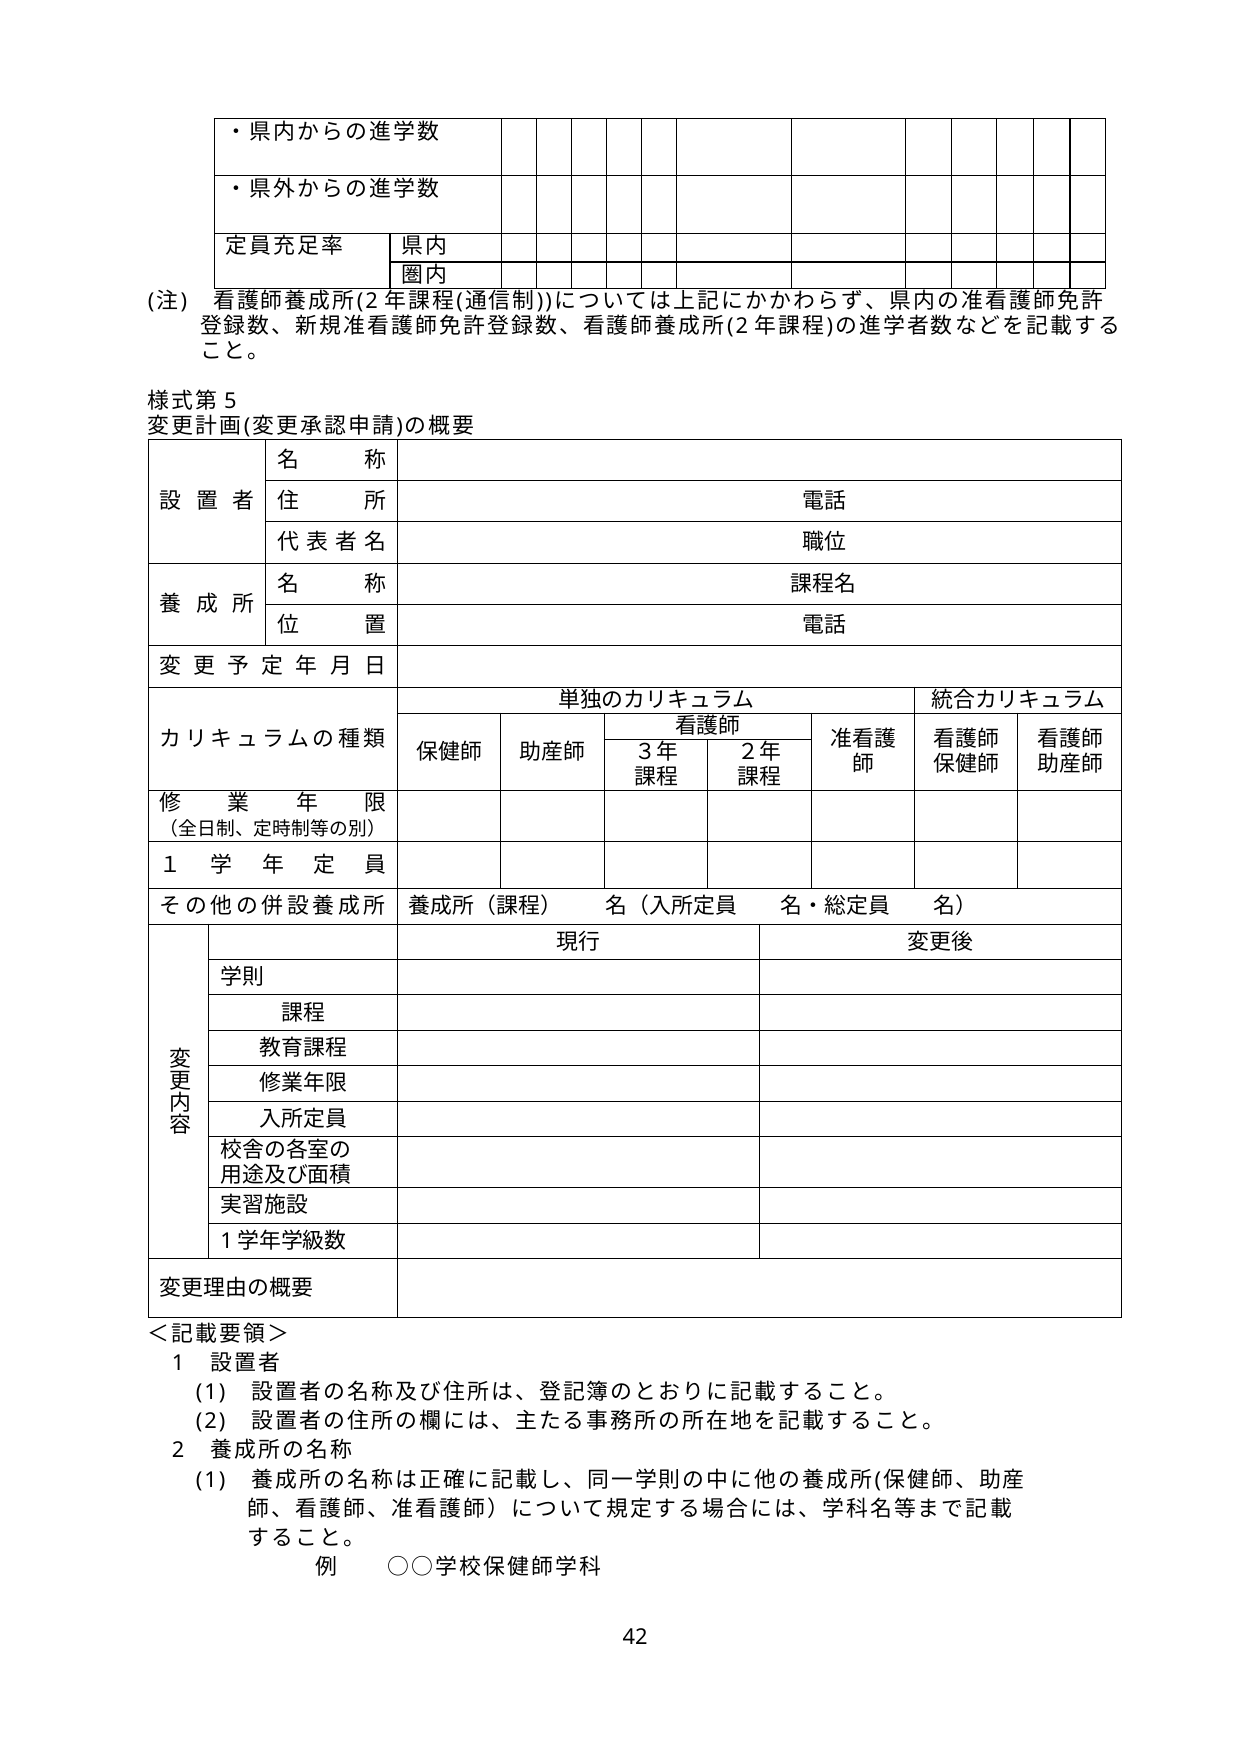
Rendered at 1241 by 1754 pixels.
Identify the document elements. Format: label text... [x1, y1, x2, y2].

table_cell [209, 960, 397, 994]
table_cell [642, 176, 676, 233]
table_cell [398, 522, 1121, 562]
text (1) 設置者の名称及び住所は、登記簿のとおりに記載すること。 [148, 1376, 1122, 1405]
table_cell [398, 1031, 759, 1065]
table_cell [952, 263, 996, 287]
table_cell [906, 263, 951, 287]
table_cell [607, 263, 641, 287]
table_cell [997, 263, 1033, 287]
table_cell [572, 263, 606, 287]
text 様式第5 [148, 388, 1122, 413]
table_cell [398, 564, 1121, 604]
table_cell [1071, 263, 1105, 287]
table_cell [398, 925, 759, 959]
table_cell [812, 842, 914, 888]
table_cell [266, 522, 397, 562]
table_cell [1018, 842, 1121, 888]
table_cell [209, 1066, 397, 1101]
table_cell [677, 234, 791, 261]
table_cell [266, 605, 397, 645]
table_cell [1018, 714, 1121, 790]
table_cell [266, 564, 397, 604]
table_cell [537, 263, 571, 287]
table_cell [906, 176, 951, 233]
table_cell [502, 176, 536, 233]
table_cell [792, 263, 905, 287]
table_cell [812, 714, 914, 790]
text 例 ○○学校保健師学科 [148, 1551, 1122, 1580]
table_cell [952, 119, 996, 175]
text (1) 養成所の名称は正確に記載し、同一学則の中に他の養成所(保健師、助産 [169, 1464, 1122, 1493]
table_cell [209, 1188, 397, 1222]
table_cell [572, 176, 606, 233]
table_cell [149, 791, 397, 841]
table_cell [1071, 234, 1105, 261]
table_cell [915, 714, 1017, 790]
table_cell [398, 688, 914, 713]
text ＜記載要領＞ [148, 1318, 1122, 1347]
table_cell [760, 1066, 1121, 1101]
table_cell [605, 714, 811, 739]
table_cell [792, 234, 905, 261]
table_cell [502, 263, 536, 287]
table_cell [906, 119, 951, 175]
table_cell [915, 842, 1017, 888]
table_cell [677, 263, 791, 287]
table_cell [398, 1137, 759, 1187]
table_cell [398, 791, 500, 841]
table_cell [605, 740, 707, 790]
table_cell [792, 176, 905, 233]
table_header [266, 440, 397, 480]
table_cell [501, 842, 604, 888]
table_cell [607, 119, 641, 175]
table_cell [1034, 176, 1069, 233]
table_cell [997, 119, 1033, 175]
text 1 設置者 [148, 1347, 1122, 1376]
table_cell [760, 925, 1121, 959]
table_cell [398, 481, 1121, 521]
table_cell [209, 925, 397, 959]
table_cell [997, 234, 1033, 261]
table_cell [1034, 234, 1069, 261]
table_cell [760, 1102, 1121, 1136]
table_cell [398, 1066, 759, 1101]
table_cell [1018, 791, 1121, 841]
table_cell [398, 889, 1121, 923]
text 師、看護師、准看護師）について規定する場合には、学科名等まで記載 [169, 1493, 1122, 1522]
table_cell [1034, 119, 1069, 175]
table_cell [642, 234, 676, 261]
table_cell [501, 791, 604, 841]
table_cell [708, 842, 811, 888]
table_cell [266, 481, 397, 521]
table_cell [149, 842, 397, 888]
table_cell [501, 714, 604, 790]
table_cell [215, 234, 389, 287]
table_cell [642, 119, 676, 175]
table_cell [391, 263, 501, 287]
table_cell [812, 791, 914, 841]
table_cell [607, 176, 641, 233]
text (2) 設置者の住所の欄には、主たる事務所の所在地を記載すること。 [148, 1405, 1122, 1434]
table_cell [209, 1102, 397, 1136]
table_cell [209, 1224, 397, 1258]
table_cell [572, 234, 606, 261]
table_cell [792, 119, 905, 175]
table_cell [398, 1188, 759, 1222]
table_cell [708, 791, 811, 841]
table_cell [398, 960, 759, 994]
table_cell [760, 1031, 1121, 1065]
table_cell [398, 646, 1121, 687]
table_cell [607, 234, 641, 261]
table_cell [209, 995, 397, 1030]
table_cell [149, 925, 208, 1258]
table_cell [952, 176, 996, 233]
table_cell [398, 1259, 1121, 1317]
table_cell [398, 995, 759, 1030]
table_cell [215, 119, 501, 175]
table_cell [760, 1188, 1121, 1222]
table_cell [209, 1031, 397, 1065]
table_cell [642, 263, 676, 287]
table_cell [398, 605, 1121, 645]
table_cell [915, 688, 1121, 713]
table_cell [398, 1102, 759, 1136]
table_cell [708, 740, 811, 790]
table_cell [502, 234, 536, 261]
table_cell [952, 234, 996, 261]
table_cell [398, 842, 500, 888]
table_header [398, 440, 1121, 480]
text 変更計画(変更承認申請)の概要 [148, 413, 1122, 438]
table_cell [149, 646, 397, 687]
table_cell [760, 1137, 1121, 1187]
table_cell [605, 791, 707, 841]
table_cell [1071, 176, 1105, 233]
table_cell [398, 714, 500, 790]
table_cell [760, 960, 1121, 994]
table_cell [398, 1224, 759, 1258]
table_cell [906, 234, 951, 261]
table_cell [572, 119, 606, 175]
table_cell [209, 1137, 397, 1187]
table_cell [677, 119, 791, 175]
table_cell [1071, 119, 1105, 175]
text 2 養成所の名称 [148, 1434, 1122, 1464]
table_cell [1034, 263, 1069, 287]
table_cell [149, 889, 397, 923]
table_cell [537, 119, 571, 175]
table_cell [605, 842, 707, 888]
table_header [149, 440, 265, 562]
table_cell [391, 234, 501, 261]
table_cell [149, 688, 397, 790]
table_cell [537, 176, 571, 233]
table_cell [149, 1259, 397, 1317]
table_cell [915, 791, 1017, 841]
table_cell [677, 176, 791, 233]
text (注) 看護師養成所(2年課程(通信制))については上記にかかわらず、県内の准看護師免許登録数、新規准看護師免許登録数、看護師養成所(2年課程)の進学者数などを記載すること。 [148, 288, 1122, 363]
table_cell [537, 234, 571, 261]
text すること。 [169, 1522, 1122, 1551]
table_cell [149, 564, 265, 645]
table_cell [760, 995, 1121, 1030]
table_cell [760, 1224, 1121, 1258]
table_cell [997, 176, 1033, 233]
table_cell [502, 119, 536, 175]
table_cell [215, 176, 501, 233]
